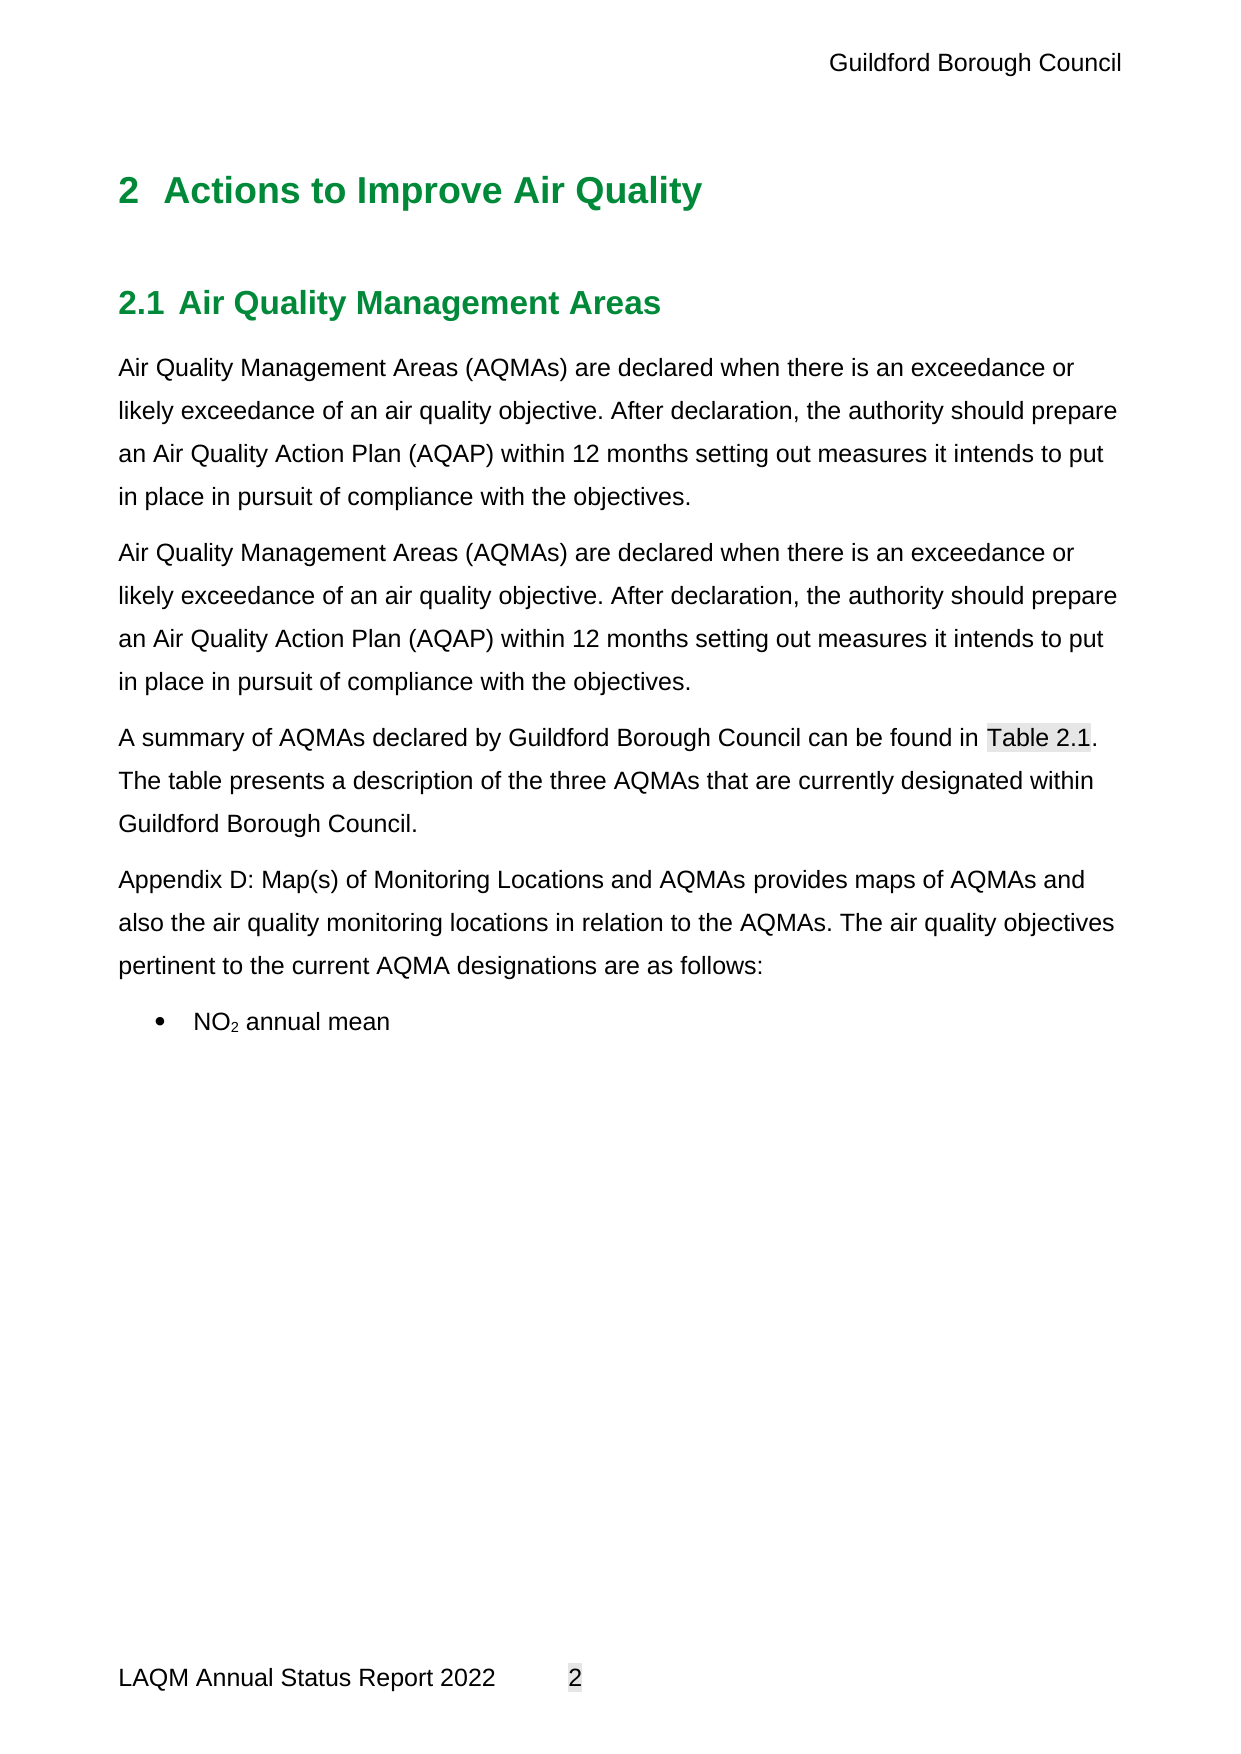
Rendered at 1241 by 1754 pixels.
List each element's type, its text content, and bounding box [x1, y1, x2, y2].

text A summary of AQMAs declared by Guildford Borough Council can be found in Table 2.1. The table presents a description of the three AQMAs that are currently designated within Guildford Borough Council. [118, 723, 1122, 838]
subtitle Actions to Improve Air Quality [118, 168, 1122, 211]
text Air Quality Management Areas (AQMAs) are declared when there is an exceedance or likely exceedance of an air quality objective. After declaration, the authority should prepare an Air Quality Action Plan (AQAP) within 12 months setting out measures it intends to put in place in pursuit of compliance with the objectives. [118, 538, 1122, 696]
text Appendix D: Map(s) of Monitoring Locations and AQMAs provides maps of AQMAs and also the air quality monitoring locations in relation to the AQMAs. The air quality objectives pertinent to the current AQMA designations are as follows: [118, 865, 1122, 980]
text Air Quality Management Areas (AQMAs) are declared when there is an exceedance or likely exceedance of an air quality objective. After declaration, the authority should prepare an Air Quality Action Plan (AQAP) within 12 months setting out measures it intends to put in place in pursuit of compliance with the objectives. [118, 353, 1122, 511]
list NO2 annual mean [156, 1007, 1122, 1036]
subtitle Air Quality Management Areas [118, 283, 1122, 321]
